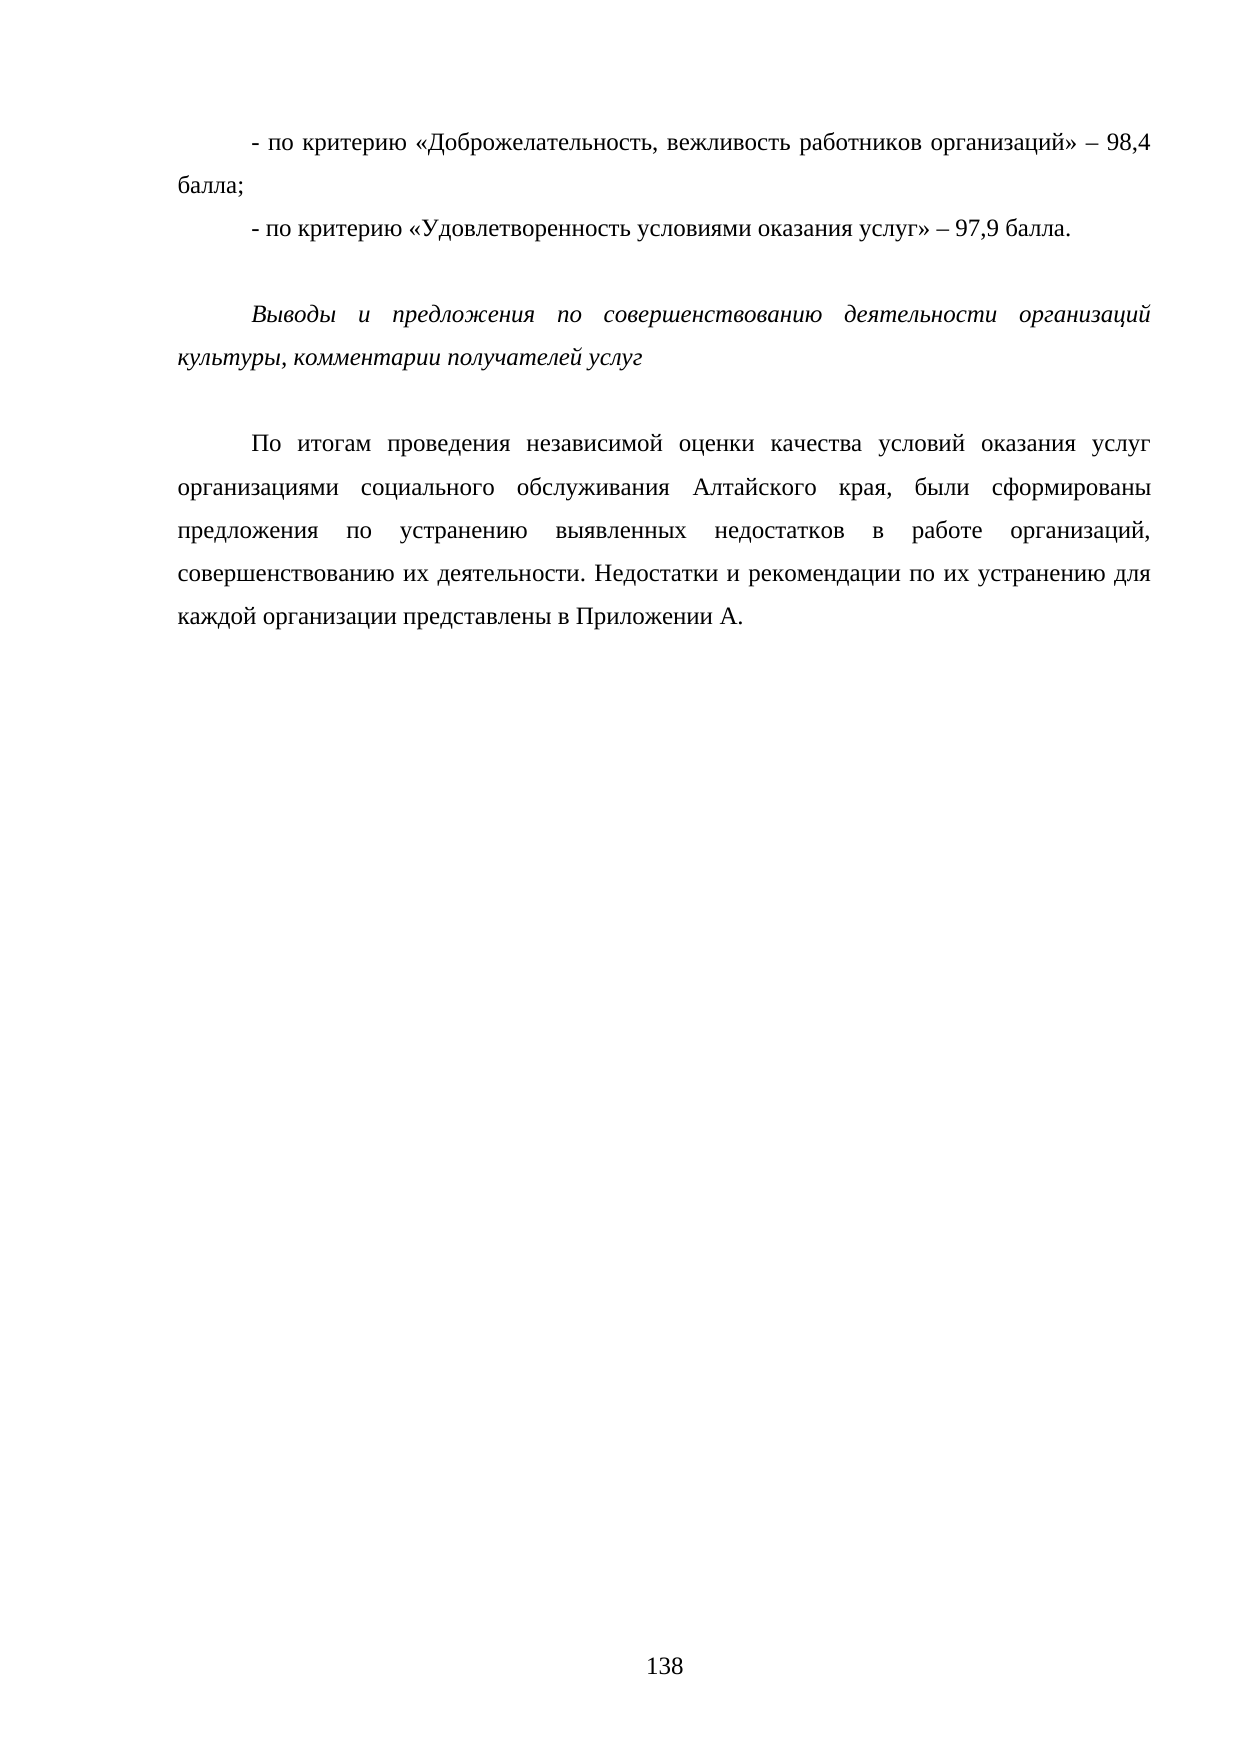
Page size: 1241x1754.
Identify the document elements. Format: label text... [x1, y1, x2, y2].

text - по критерию «Удовлетворенность условиями оказания услуг» – 97,9 балла. [177, 213, 1152, 242]
text Выводы и предложения по совершенствованию деятельности организаций культуры, комментарии получателей услуг [177, 299, 1152, 371]
text По итогам проведения независимой оценки качества условий оказания услуг организациями социального обслуживания Алтайского края, были сформированы предложения по устранению выявленных недостатков в работе организаций, совершенствованию их деятельности. Недостатки и рекомендации по их устранению для каждой организации представлены в Приложении А. [177, 428, 1152, 630]
text - по критерию «Доброжелательность, вежливость работников организаций» – 98,4 балла; [177, 127, 1152, 198]
